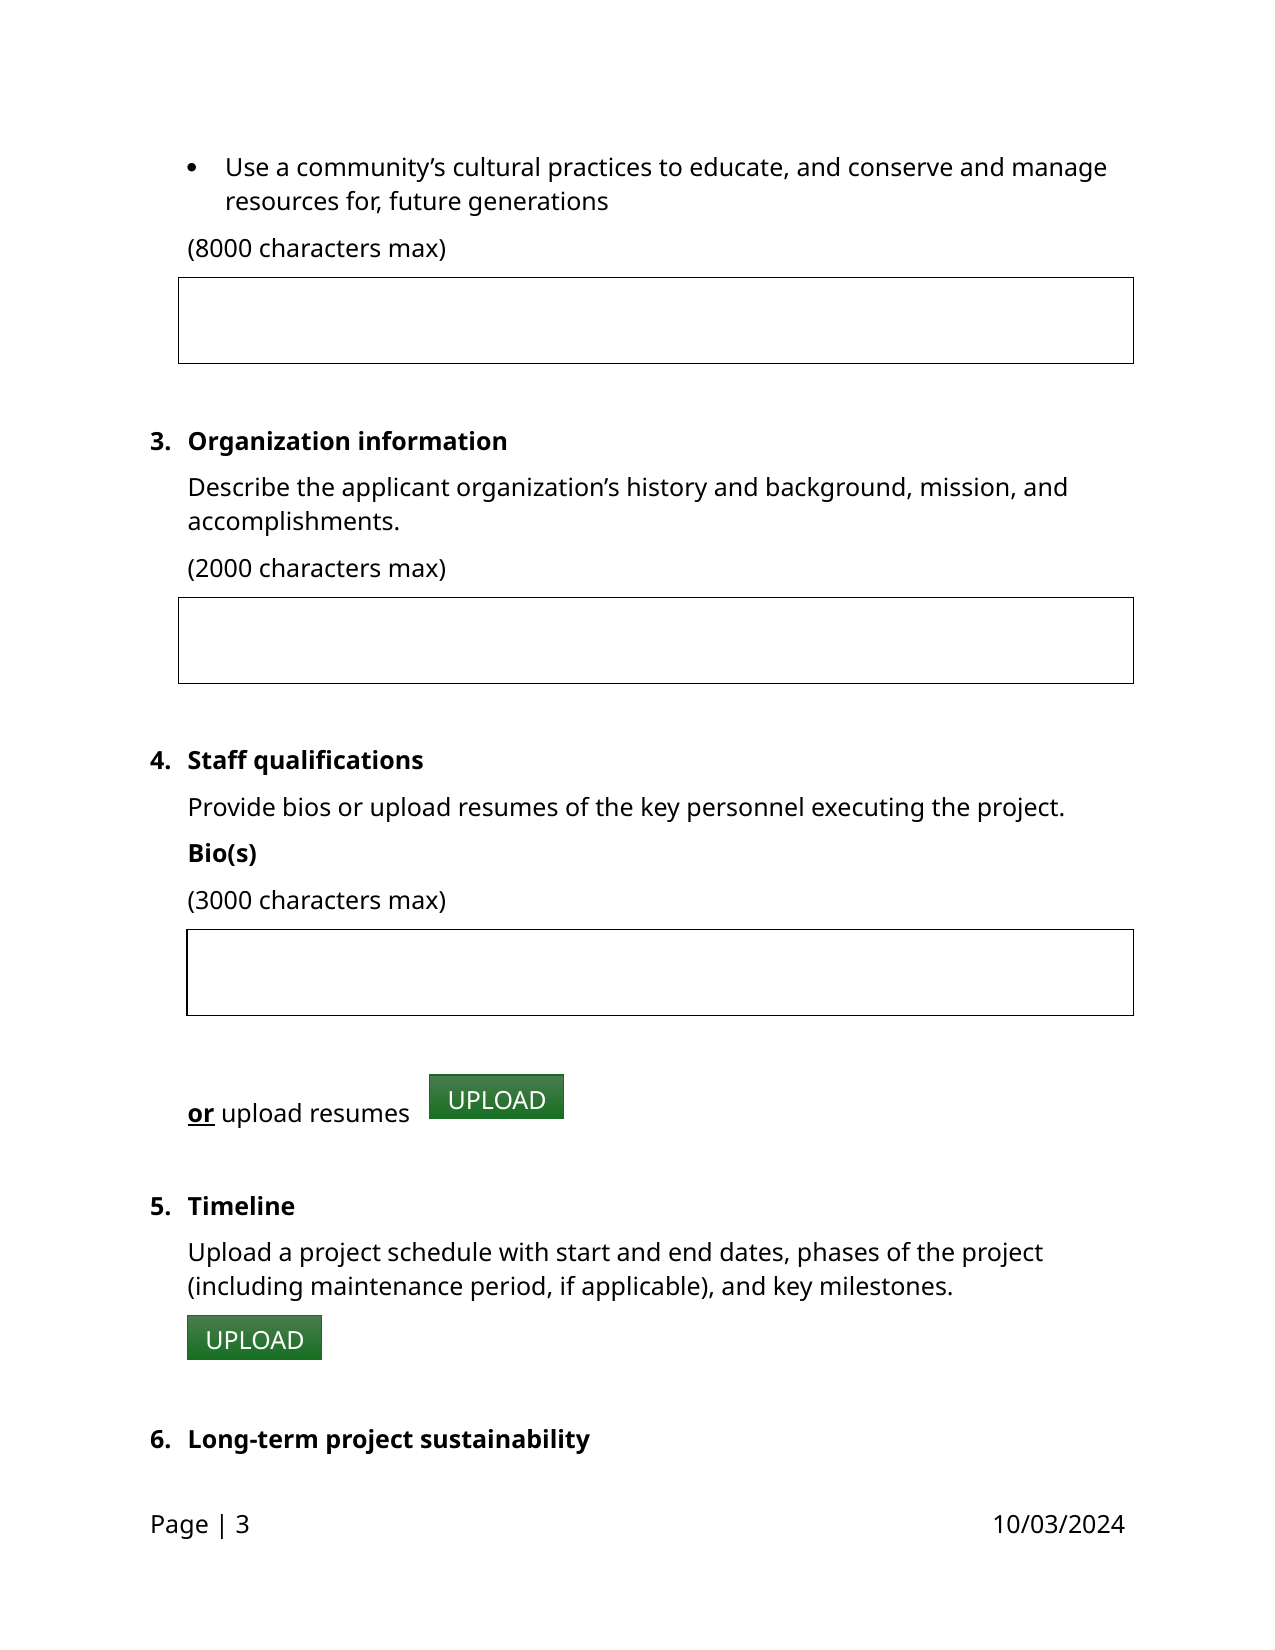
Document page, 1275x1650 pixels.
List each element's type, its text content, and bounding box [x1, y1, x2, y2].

list Use a community’s cultural practices to educate, and conserve and manage resources for, future generations [187, 150, 1125, 218]
list Describe the applicant organization’s history and background, mission, and accomplishments. [187, 470, 1125, 538]
list (2000 characters max) [187, 550, 1125, 584]
list Organization information [150, 423, 1125, 457]
list Staff qualifications [150, 743, 1125, 777]
list Bio(s) [187, 836, 1125, 870]
list Upload a project schedule with start and end dates, phases of the project (including maintenance period, if applicable), and key milestones. [187, 1235, 1125, 1303]
list Provide bios or upload resumes of the key personnel executing the project. [187, 789, 1125, 823]
list (8000 characters max) [187, 231, 1125, 265]
list Long-term project sustainability [150, 1422, 1125, 1456]
list (3000 characters max) [187, 882, 1125, 917]
list Timeline [150, 1188, 1125, 1222]
list or upload resumes [187, 1075, 1125, 1129]
